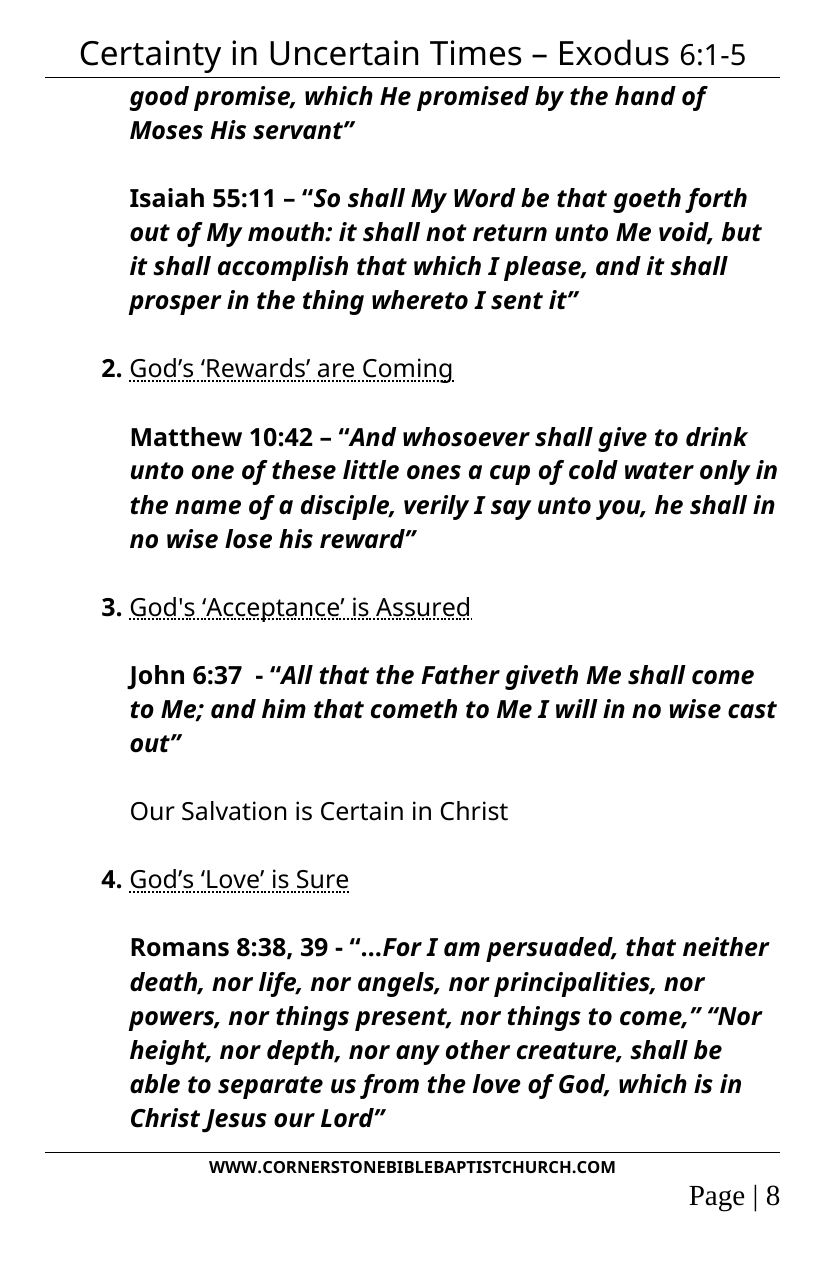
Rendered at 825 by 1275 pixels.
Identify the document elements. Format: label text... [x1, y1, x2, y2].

text Matthew 10:42 – “And whosoever shall give to drink unto one of these little ones a cup of cold water only in the name of a disciple, verily I say unto you, he shall in no wise lose his reward” [129, 419, 780, 555]
text 4. God’s ‘Love’ is Sure [101, 862, 780, 896]
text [129, 78, 780, 147]
text 2. God’s ‘Rewards’ are Coming [101, 351, 780, 385]
text John 6:37 - “All that the Father giveth Me shall come to Me; and him that cometh to Me I will in no wise cast out” [129, 658, 780, 760]
text Our Salvation is Certain in Christ [129, 794, 780, 828]
text Romans 8:38, 39 - “…For I am persuaded, that neither death, nor life, nor angels, nor principalities, nor powers, nor things present, nor things to come,” “Nor height, nor depth, nor any other creature, shall be able to separate us from the love of God, which is in Christ Jesus our Lord” [129, 930, 780, 1134]
text 3. God's ‘Acceptance’ is Assured [101, 589, 780, 623]
text Isaiah 55:11 – “So shall My Word be that goeth forth out of My mouth: it shall not return unto Me void, but it shall accomplish that which I please, and it shall prosper in the thing whereto I sent it” [129, 181, 780, 317]
